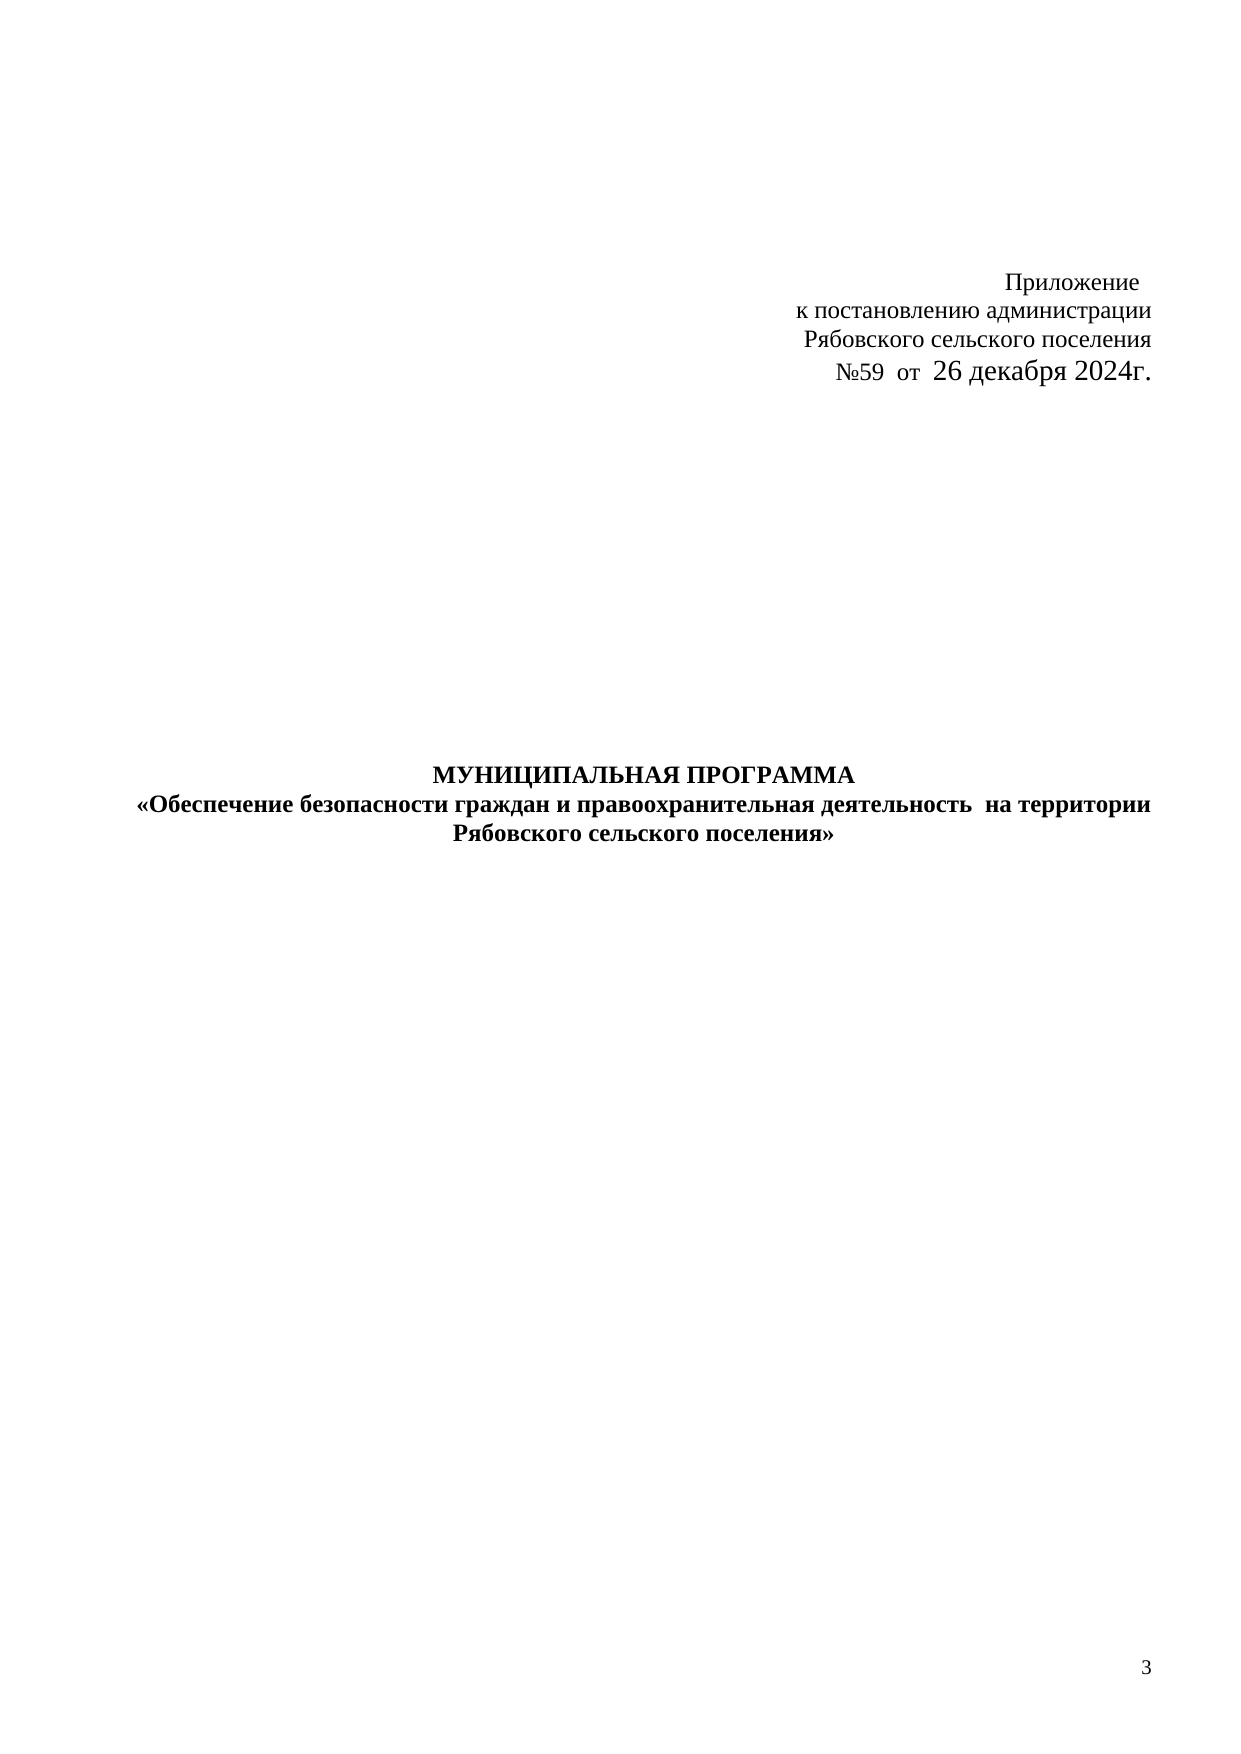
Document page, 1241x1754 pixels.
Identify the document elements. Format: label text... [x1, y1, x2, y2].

text Рябовского сельского поселения [136, 324, 1152, 353]
text к постановлению администрации [136, 296, 1152, 324]
text №59 от 26 декабря 2024г. [136, 353, 1152, 387]
text Приложение [136, 267, 1152, 296]
text МУНИЦИПАЛЬНАЯ ПРОГРАММА [136, 760, 1152, 789]
text «Обеспечение безопасности граждан и правоохранительная деятельность на территории Рябовского сельского поселения» [136, 789, 1152, 847]
